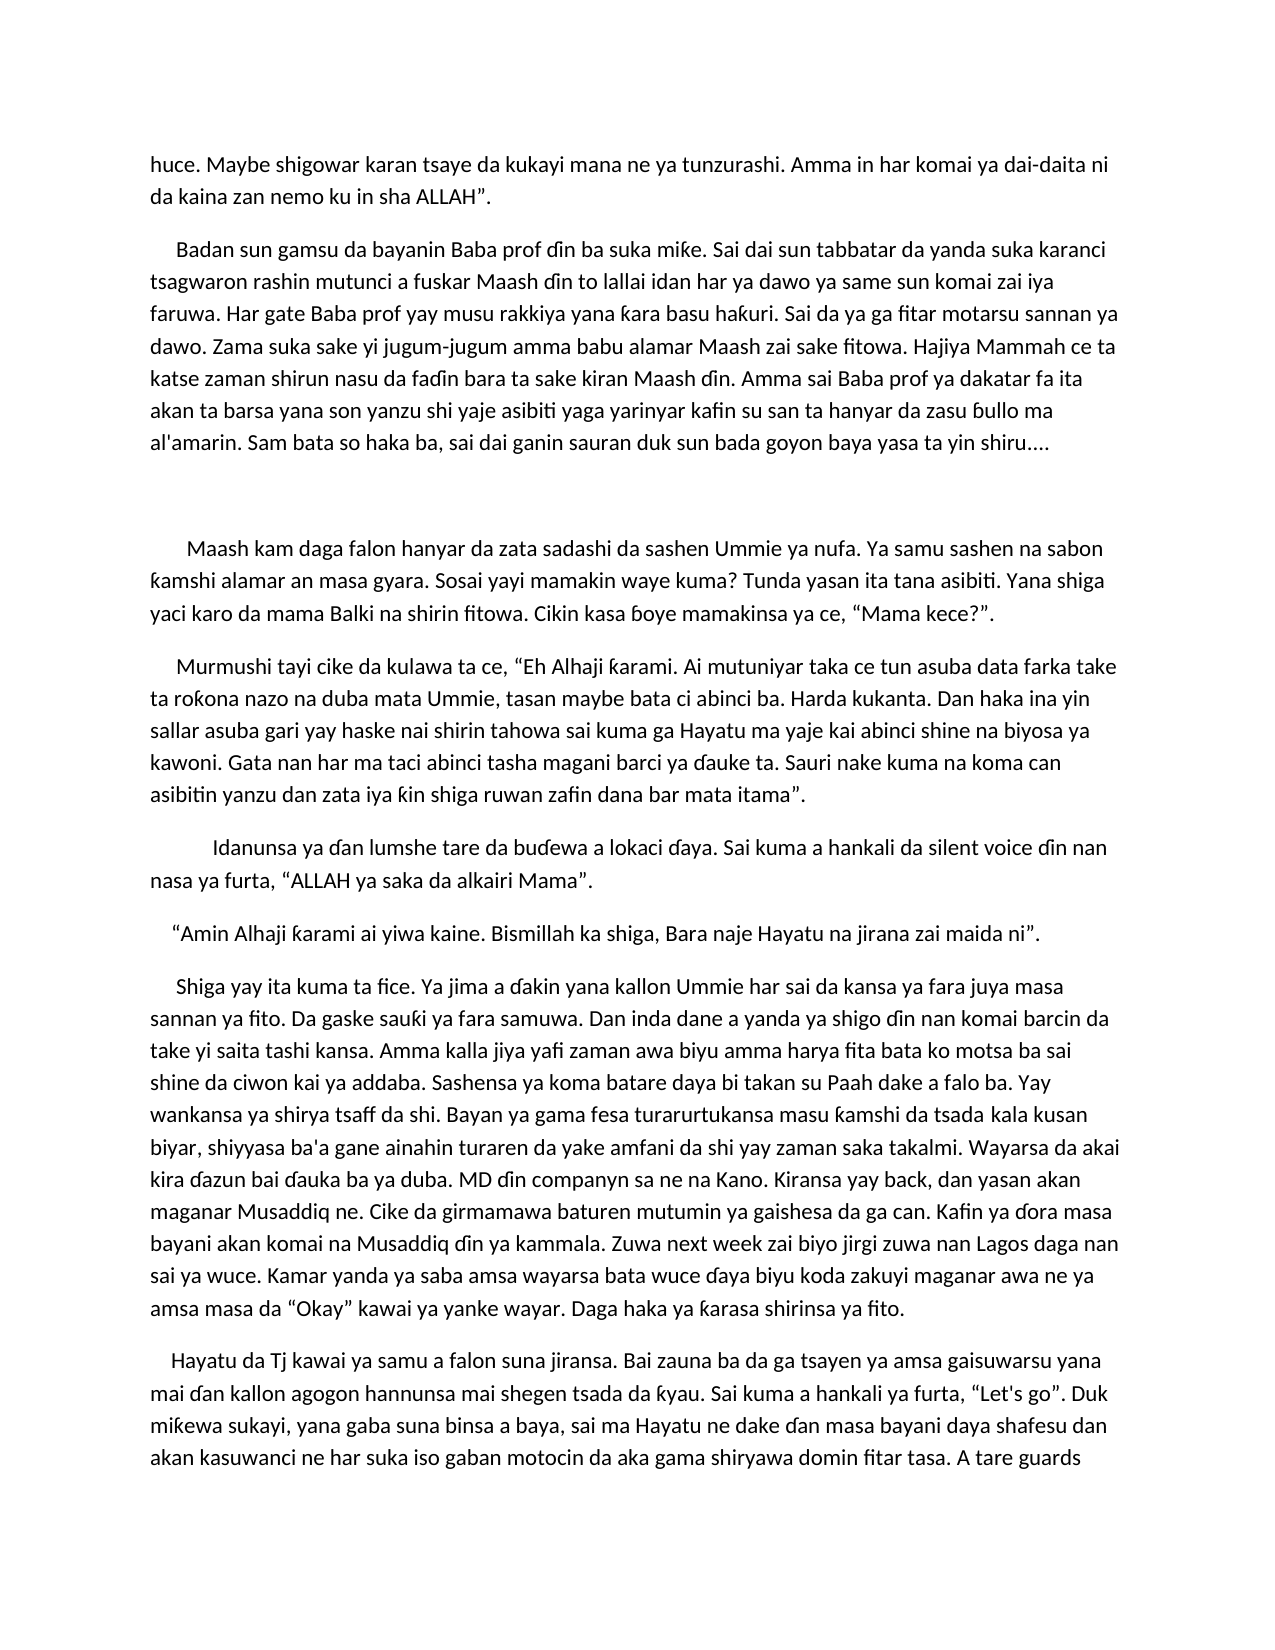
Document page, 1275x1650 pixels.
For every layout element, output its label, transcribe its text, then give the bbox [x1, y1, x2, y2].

text Shiga yay ita kuma ta fice. Ya jima a ɗakin yana kallon Ummie har sai da kansa ya fara juya masa sannan ya fito. Da gaske sauƙi ya fara samuwa. Dan inda dane a yanda ya shigo ɗin nan komai barcin da take yi saita tashi kansa. Amma kalla jiya yafi zaman awa biyu amma harya fita bata ko motsa ba sai shine da ciwon kai ya addaba. Sashensa ya koma batare daya bi takan su Paah dake a falo ba. Yay wankansa ya shirya tsaff da shi. Bayan ya gama fesa turarurtukansa masu ƙamshi da tsada kala kusan biyar, shiyyasa ba'a gane ainahin turaren da yake amfani da shi yay zaman saka takalmi. Wayarsa da akai kira ɗazun bai ɗauka ba ya duba. MD ɗin companyn sa ne na Kano. Kiransa yay back, dan yasan akan maganar Musaddiq ne. Cike da girmamawa baturen mutumin ya gaishesa da ga can. Kafin ya ɗora masa bayani akan komai na Musaddiq ɗin ya kammala. Zuwa next week zai biyo jirgi zuwa nan Lagos daga nan sai ya wuce. Kamar yanda ya saba amsa wayarsa bata wuce ɗaya biyu koda zakuyi maganar awa ne ya amsa masa da “Okay” kawai ya yanke wayar. Daga haka ya ƙarasa shirinsa ya fito. [150, 972, 1125, 1322]
text Badan sun gamsu da bayanin Baba prof ɗin ba suka miƙe. Sai dai sun tabbatar da yanda suka karanci tsagwaron rashin mutunci a fuskar Maash ɗin to lallai idan har ya dawo ya same sun komai zai iya faruwa. Har gate Baba prof yay musu rakkiya yana ƙara basu haƙuri. Sai da ya ga fitar motarsu sannan ya dawo. Zama suka sake yi jugum-jugum amma babu alamar Maash zai sake fitowa. Hajiya Mammah ce ta katse zaman shirun nasu da faɗin bara ta sake kiran Maash ɗin. Amma sai Baba prof ya dakatar fa ita akan ta barsa yana son yanzu shi yaje asibiti yaga yarinyar kafin su san ta hanyar da zasu ɓullo ma al'amarin. Sam bata so haka ba, sai dai ganin sauran duk sun bada goyon baya yasa ta yin shiru.... [150, 235, 1125, 456]
text Maash kam daga falon hanyar da zata sadashi da sashen Ummie ya nufa. Ya samu sashen na sabon ƙamshi alamar an masa gyara. Sosai yayi mamakin waye kuma? Tunda yasan ita tana asibiti. Yana shiga yaci karo da mama Balki na shirin fitowa. Cikin kasa ɓoye mamakinsa ya ce, “Mama kece?”. [150, 534, 1125, 627]
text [150, 1347, 1125, 1471]
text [150, 150, 1125, 210]
text Idanunsa ya ɗan lumshe tare da buɗewa a lokaci ɗaya. Sai kuma a hankali da silent voice ɗin nan nasa ya furta, “ALLAH ya saka da alkairi Mama”. [150, 833, 1125, 894]
text “Amin Alhaji ƙarami ai yiwa kaine. Bismillah ka shiga, Bara naje Hayatu na jirana zai maida ni”. [150, 919, 1125, 947]
text Murmushi tayi cike da kulawa ta ce, “Eh Alhaji ƙarami. Ai mutuniyar taka ce tun asuba data farka take ta roƙona nazo na duba mata Ummie, tasan maybe bata ci abinci ba. Harda kukanta. Dan haka ina yin sallar asuba gari yay haske nai shirin tahowa sai kuma ga Hayatu ma yaje kai abinci shine na biyosa ya kawoni. Gata nan har ma taci abinci tasha magani barci ya ɗauke ta. Sauri nake kuma na koma can asibitin yanzu dan zata iya ƙin shiga ruwan zafin dana bar mata itama”. [150, 652, 1125, 808]
